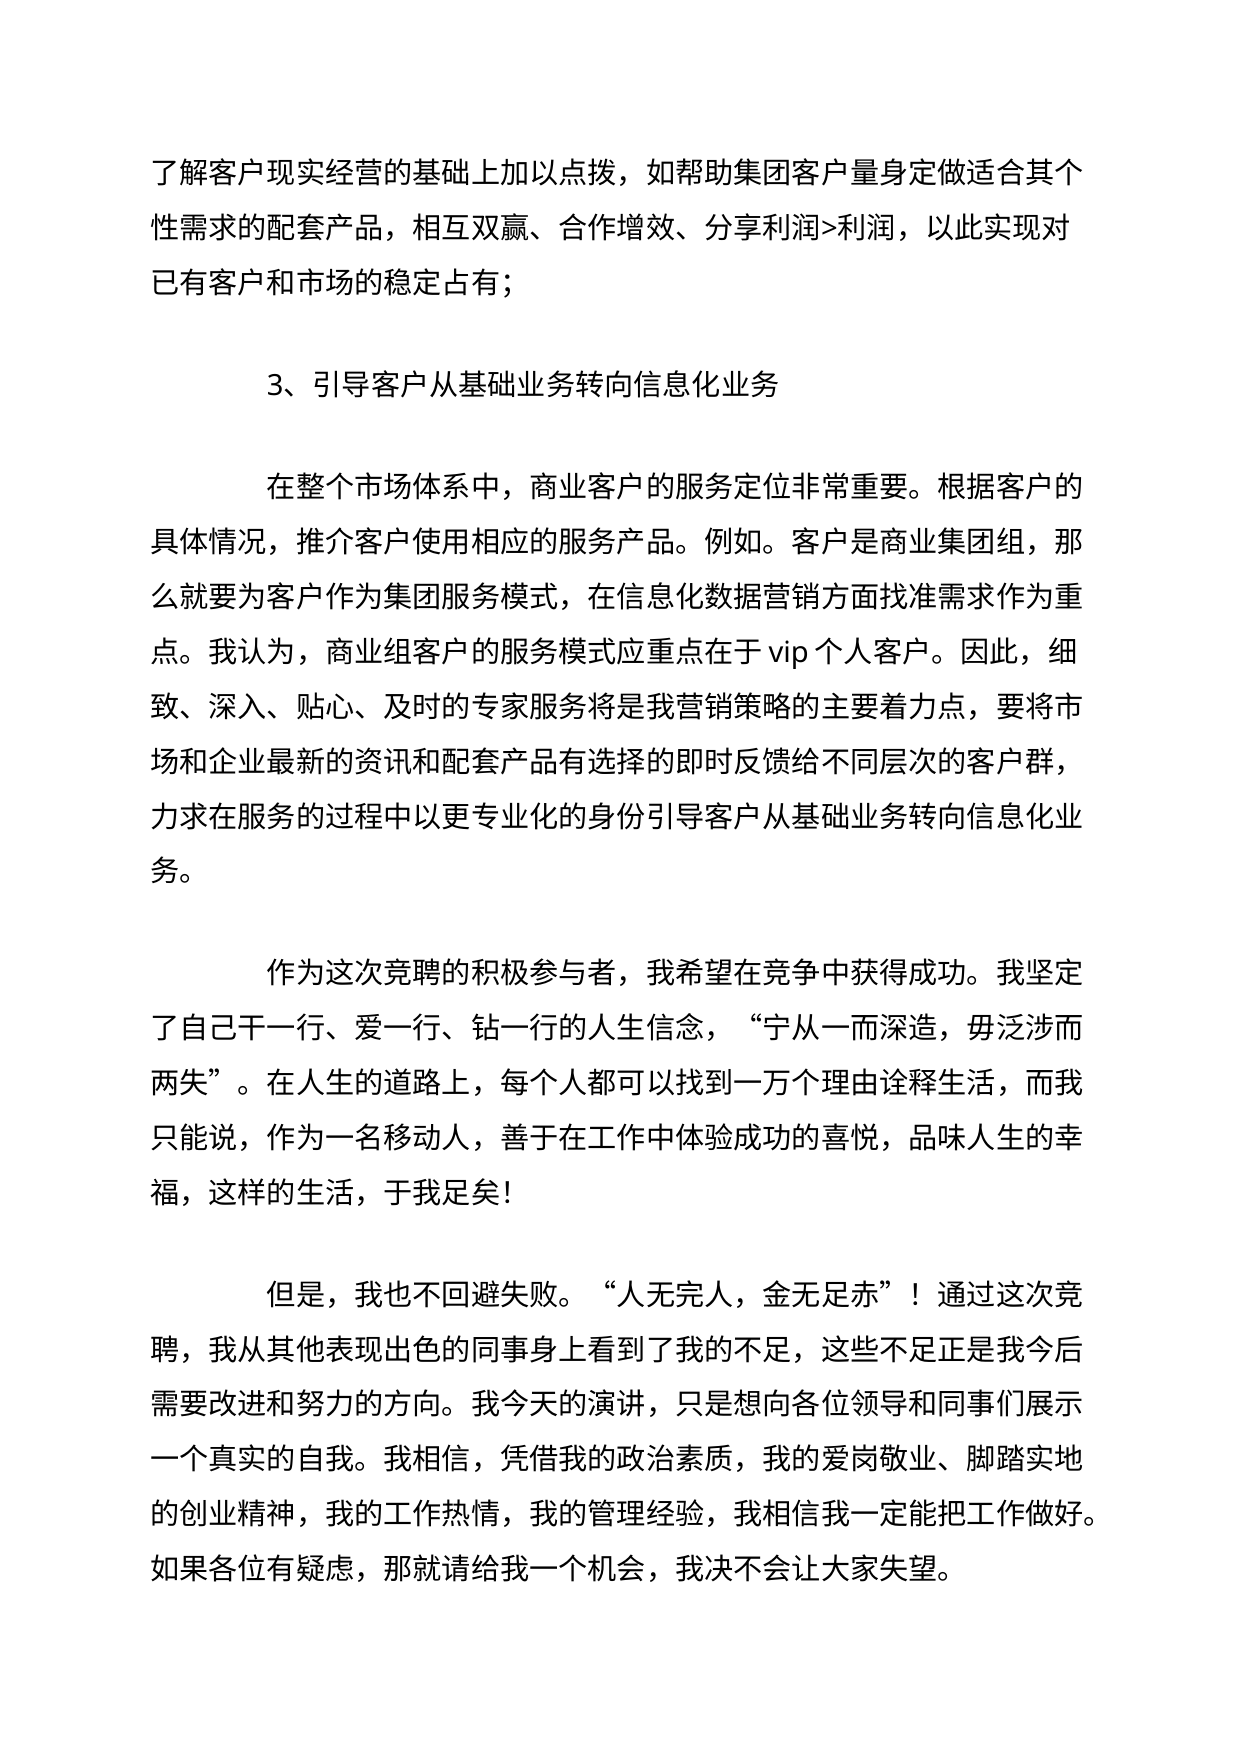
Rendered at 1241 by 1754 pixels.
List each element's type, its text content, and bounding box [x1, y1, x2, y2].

text 但是，我也不回避失败。“人无完人，金无足赤”！通过这次竞聘，我从其他表现出色的同事身上看到了我的不足，这些不足正是我今后需要改进和努力的方向。我今天的演讲，只是想向各位领导和同事们展示一个真实的自我。我相信，凭借我的政治素质，我的爱岗敬业、脚踏实地的创业精神，我的工作热情，我的管理经验，我相信我一定能把工作做好。如果各位有疑虑，那就请给我一个机会，我决不会让大家失望。 [150, 1271, 1090, 1588]
text 作为这次竞聘的积极参与者，我希望在竞争中获得成功。我坚定了自己干一行、爱一行、钻一行的人生信念，“宁从一而深造，毋泛涉而两失”。在人生的道路上，每个人都可以找到一万个理由诠释生活，而我只能说，作为一名移动人，善于在工作中体验成功的喜悦，品味人生的幸福，这样的生活，于我足矣！ [150, 950, 1090, 1212]
text 在整个市场体系中，商业客户的服务定位非常重要。根据客户的具体情况，推介客户使用相应的服务产品。例如。客户是商业集团组，那么就要为客户作为集团服务模式，在信息化数据营销方面找准需求作为重点。我认为，商业组客户的服务模式应重点在于vip个人客户。因此，细致、深入、贴心、及时的专家服务将是我营销策略的主要着力点，要将市场和企业最新的资讯和配套产品有选择的即时反馈给不同层次的客户群，力求在服务的过程中以更专业化的身份引导客户从基础业务转向信息化业务。 [150, 464, 1090, 890]
text 3、引导客户从基础业务转向信息化业务 [150, 362, 1090, 404]
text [150, 150, 1090, 302]
